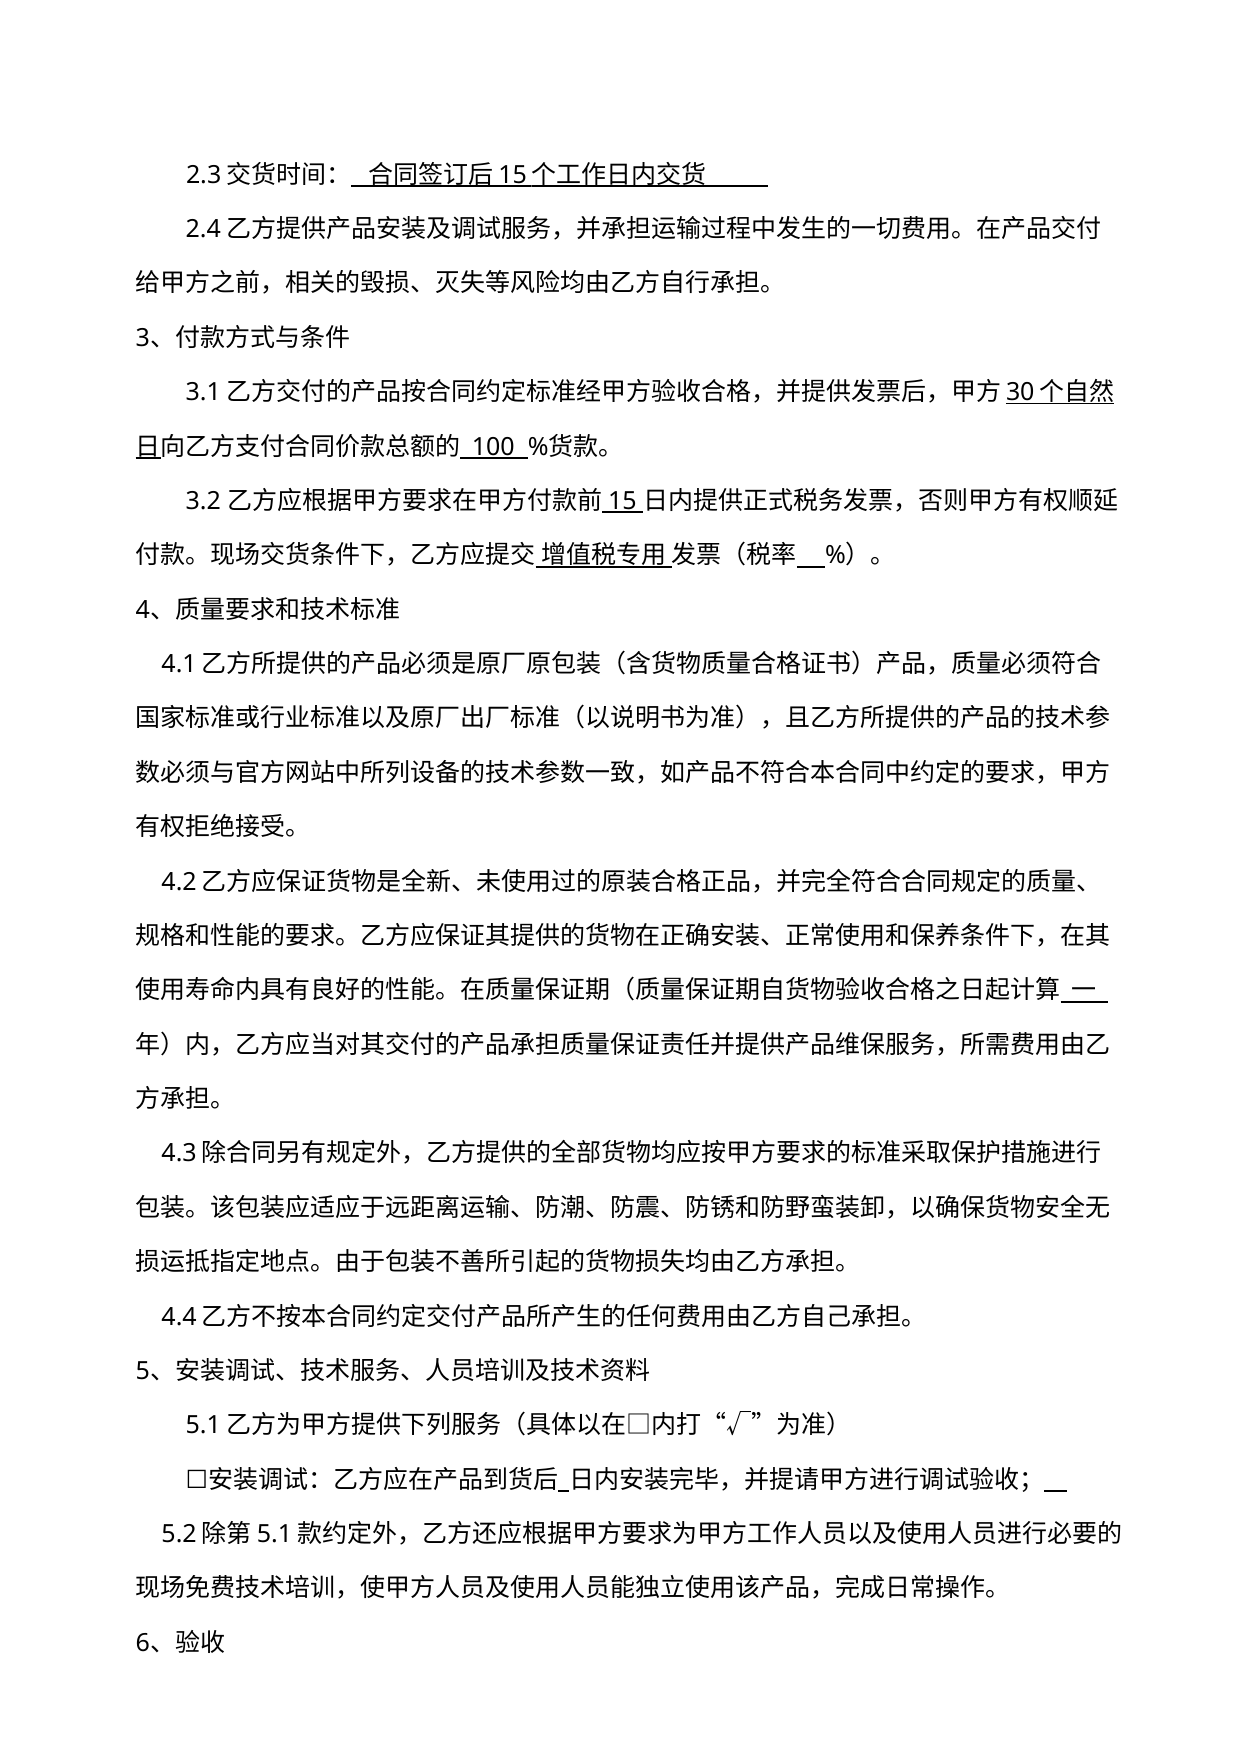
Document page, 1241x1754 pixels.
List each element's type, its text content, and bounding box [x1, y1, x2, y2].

text 3、付款方式与条件 [135, 317, 1123, 353]
text 安装调试：乙方应在产品到货后 日内安装完毕，并提请甲方进行调试验收； [135, 1459, 1123, 1495]
text 6、验收 [135, 1622, 1123, 1658]
text 5.1乙方为甲方提供下列服务（具体以在□内打“√”为准） [135, 1405, 1123, 1441]
text 5.2除第5.1款约定外，乙方还应根据甲方要求为甲方工作人员以及使用人员进行必要的现场免费技术培训，使甲方人员及使用人员能独立使用该产品，完成日常操作。 [135, 1513, 1123, 1604]
text 4、质量要求和技术标准 [135, 589, 1123, 625]
text 4.3除合同另有规定外，乙方提供的全部货物均应按甲方要求的标准采取保护措施进行包装。该包装应适应于远距离运输、防潮、防震、防锈和防野蛮装卸，以确保货物安全无损运抵指定地点。由于包装不善所引起的货物损失均由乙方承担。 [135, 1133, 1123, 1278]
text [186, 154, 1123, 190]
text 3.1乙方交付的产品按合同约定标准经甲方验收合格，并提供发票后，甲方30个自然日向乙方支付合同价款总额的 100 %货款。 [135, 372, 1123, 462]
text 4.2乙方应保证货物是全新、未使用过的原装合格正品，并完全符合合同规定的质量、规格和性能的要求。乙方应保证其提供的货物在正确安装、正常使用和保养条件下，在其使用寿命内具有良好的性能。在质量保证期（质量保证期自货物验收合格之日起计算 一 年）内，乙方应当对其交付的产品承担质量保证责任并提供产品维保服务，所需费用由乙方承担。 [135, 861, 1123, 1115]
text 4.4乙方不按本合同约定交付产品所产生的任何费用由乙方自己承担。 [135, 1296, 1123, 1332]
text 3.2 乙方应根据甲方要求在甲方付款前 15 日内提供正式税务发票，否则甲方有权顺延付款。现场交货条件下，乙方应提交 增值税专用 发票（税率 %）。 [135, 480, 1123, 571]
text 2.4乙方提供产品安装及调试服务，并承担运输过程中发生的一切费用。在产品交付给甲方之前，相关的毁损、灭失等风险均由乙方自行承担。 [135, 208, 1123, 299]
text 4.1乙方所提供的产品必须是原厂原包装（含货物质量合格证书）产品，质量必须符合国家标准或行业标准以及原厂出厂标准（以说明书为准），且乙方所提供的产品的技术参数必须与官方网站中所列设备的技术参数一致，如产品不符合本合同中约定的要求，甲方有权拒绝接受。 [135, 643, 1123, 843]
text 5、安装调试、技术服务、人员培训及技术资料 [135, 1350, 1123, 1387]
